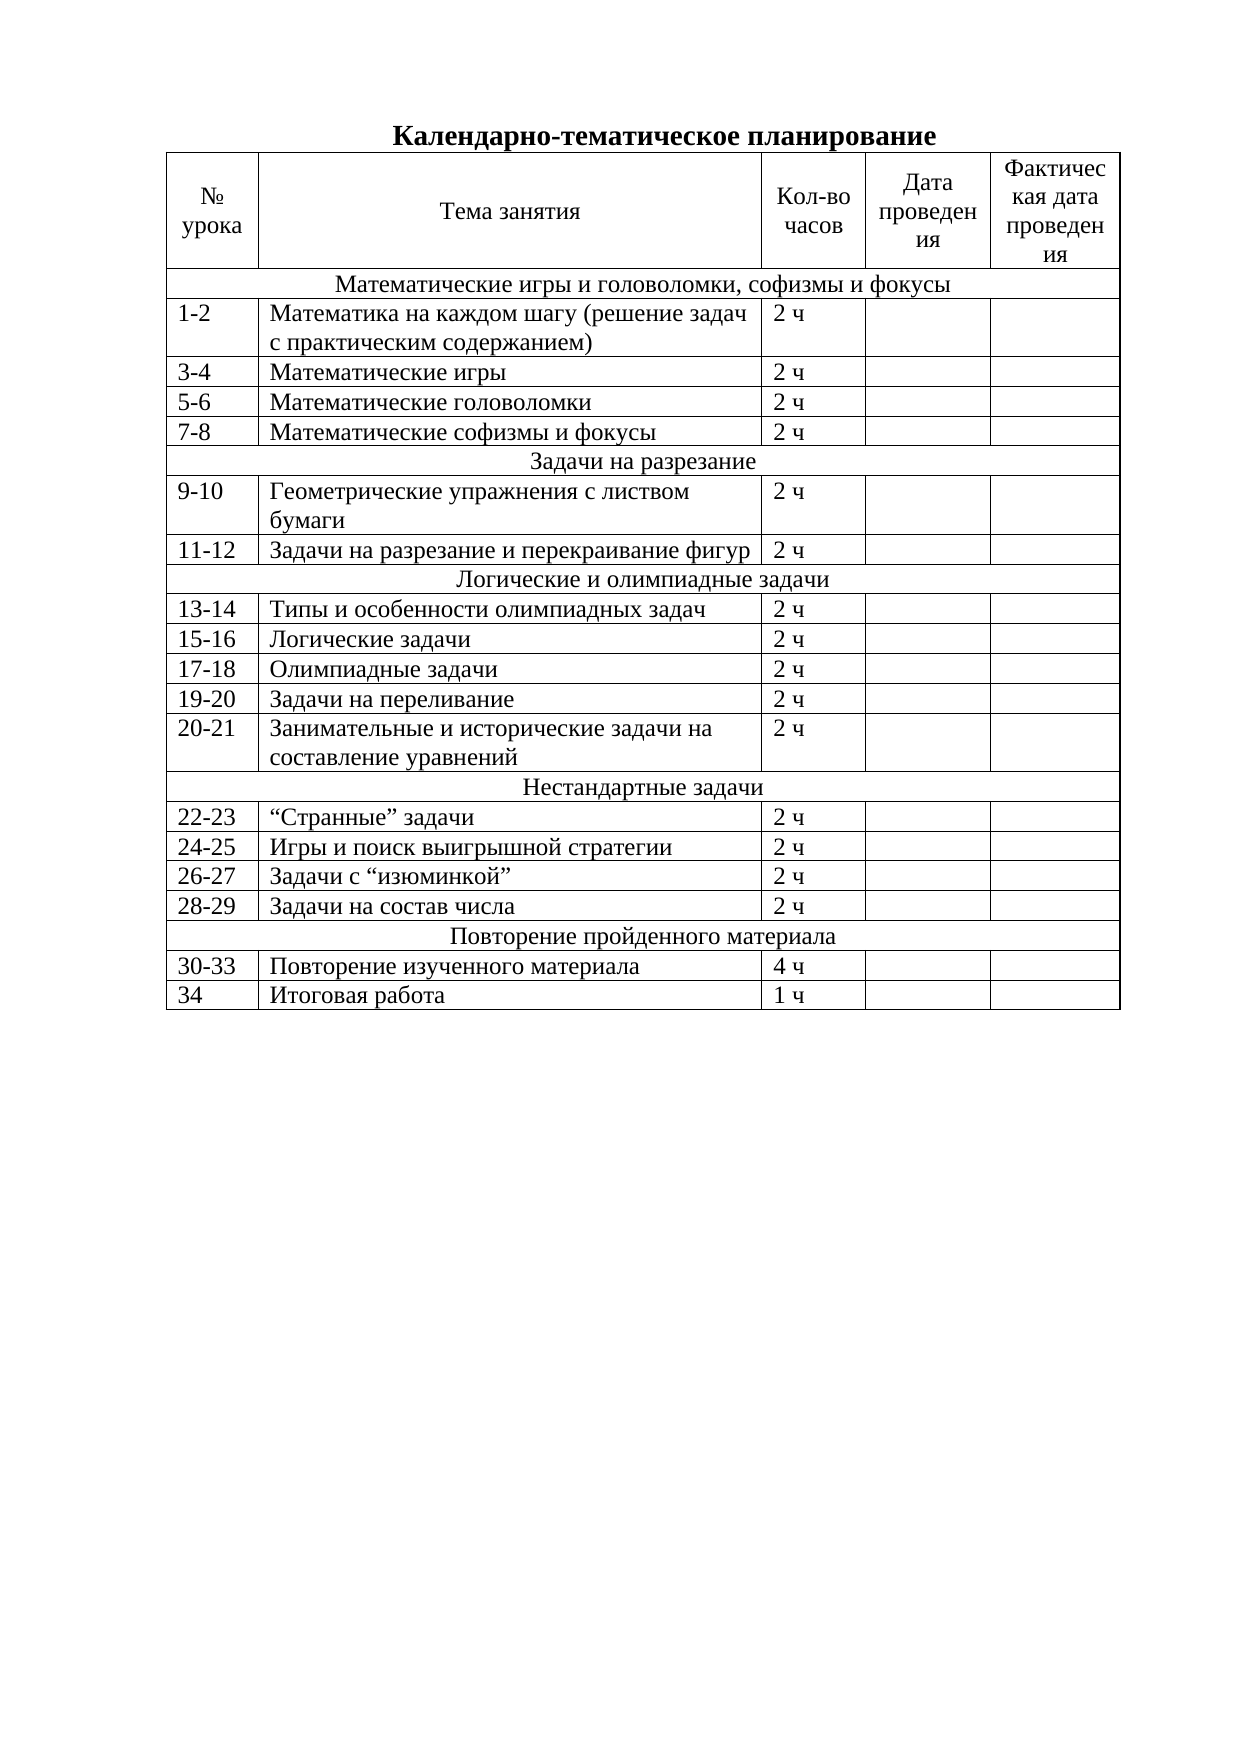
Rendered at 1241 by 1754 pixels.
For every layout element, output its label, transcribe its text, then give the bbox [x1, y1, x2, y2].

table_header Дата проведения [866, 153, 990, 268]
table_cell [991, 357, 1119, 386]
table_cell [866, 951, 990, 979]
table_cell 2 ч [762, 832, 865, 860]
table_header № урока [167, 153, 258, 268]
table_cell 20-21 [167, 714, 258, 771]
table_cell [991, 802, 1119, 831]
table_cell [991, 387, 1119, 416]
table_cell [991, 654, 1119, 683]
table_cell [866, 535, 990, 563]
table_cell [866, 714, 990, 771]
table_cell 2 ч [762, 891, 865, 920]
table_cell [866, 624, 990, 653]
table_cell 2 ч [762, 535, 865, 563]
table_header Кол-во часов [762, 153, 865, 268]
table_cell Повторение изученного материала [259, 951, 761, 979]
table_cell 19-20 [167, 684, 258, 712]
table_cell 2 ч [762, 802, 865, 831]
table_cell 1-2 [167, 299, 258, 356]
table_cell [866, 802, 990, 831]
table_cell 17-18 [167, 654, 258, 683]
table_cell [991, 832, 1119, 860]
table_cell [991, 476, 1119, 534]
table_cell 24-25 [167, 832, 258, 860]
table_cell [866, 832, 990, 860]
table_cell Задачи на переливание [259, 684, 761, 712]
table_header Тема занятия [259, 153, 761, 268]
table_cell 4 ч [762, 951, 865, 979]
table_cell 22-23 [167, 802, 258, 831]
table_cell [866, 861, 990, 890]
table_cell “Странные” задачи [259, 802, 761, 831]
text Календарно-тематическое планирование [177, 118, 1152, 152]
table_cell 2 ч [762, 654, 865, 683]
table_cell 34 [167, 981, 258, 1009]
table_cell [866, 476, 990, 534]
table_cell Логические задачи [259, 624, 761, 653]
table_cell [866, 684, 990, 712]
table_cell 5-6 [167, 387, 258, 416]
table_cell [991, 981, 1119, 1009]
table_cell Математические игры [259, 357, 761, 386]
table_header Фактическая дата проведения [991, 153, 1119, 268]
table_cell 2 ч [762, 624, 865, 653]
table_cell Математика на каждом шагу (решение задач с практическим содержанием) [259, 299, 761, 356]
table_cell 2 ч [762, 714, 865, 771]
table_cell [866, 594, 990, 623]
table_cell 2 ч [762, 387, 865, 416]
table_cell [866, 357, 990, 386]
table_cell Занимательные и исторические задачи на составление уравнений [259, 714, 761, 771]
table_cell [991, 624, 1119, 653]
table_cell [991, 594, 1119, 623]
table_cell Геометрические упражнения с лиством бумаги [259, 476, 761, 534]
table_cell 7-8 [167, 417, 258, 445]
table_cell Задачи с “изюминкой” [259, 861, 761, 890]
table_cell Итоговая работа [259, 981, 761, 1009]
table_cell Логические и олимпиадные задачи [167, 565, 1119, 593]
table_cell 2 ч [762, 594, 865, 623]
table_cell Нестандартные задачи [167, 772, 1119, 801]
table_cell Задачи на разрезание [167, 446, 1119, 475]
table_cell 11-12 [167, 535, 258, 563]
table_cell 30-33 [167, 951, 258, 979]
table_cell [991, 299, 1119, 356]
table_cell 9-10 [167, 476, 258, 534]
table_cell [866, 891, 990, 920]
table_cell [991, 417, 1119, 445]
table_cell 26-27 [167, 861, 258, 890]
table_cell Задачи на разрезание и перекраивание фигур [259, 535, 761, 563]
table_cell 2 ч [762, 357, 865, 386]
table_cell [991, 714, 1119, 771]
table_cell [991, 891, 1119, 920]
table_cell [866, 981, 990, 1009]
table_cell Математические софизмы и фокусы [259, 417, 761, 445]
table_cell [991, 951, 1119, 979]
table_cell Типы и особенности олимпиадных задач [259, 594, 761, 623]
table_cell [866, 417, 990, 445]
table_cell 2 ч [762, 299, 865, 356]
table_cell 2 ч [762, 417, 865, 445]
table_cell [991, 861, 1119, 890]
table_cell [991, 684, 1119, 712]
table_cell 2 ч [762, 684, 865, 712]
table_cell Математические головоломки [259, 387, 761, 416]
table_cell Математические игры и головоломки, софизмы и фокусы [167, 269, 1119, 297]
table_cell 3-4 [167, 357, 258, 386]
table_cell Олимпиадные задачи [259, 654, 761, 683]
table_cell 2 ч [762, 861, 865, 890]
table_cell [866, 654, 990, 683]
table_cell 1 ч [762, 981, 865, 1009]
table_cell [866, 299, 990, 356]
table_cell 13-14 [167, 594, 258, 623]
table_cell Задачи на состав числа [259, 891, 761, 920]
table_cell Игры и поиск выигрышной стратегии [259, 832, 761, 860]
table_cell Повторение пройденного материала [167, 921, 1119, 950]
table_cell [866, 387, 990, 416]
table_cell 28-29 [167, 891, 258, 920]
table_cell 15-16 [167, 624, 258, 653]
table_cell 2 ч [762, 476, 865, 534]
table_cell [991, 535, 1119, 563]
